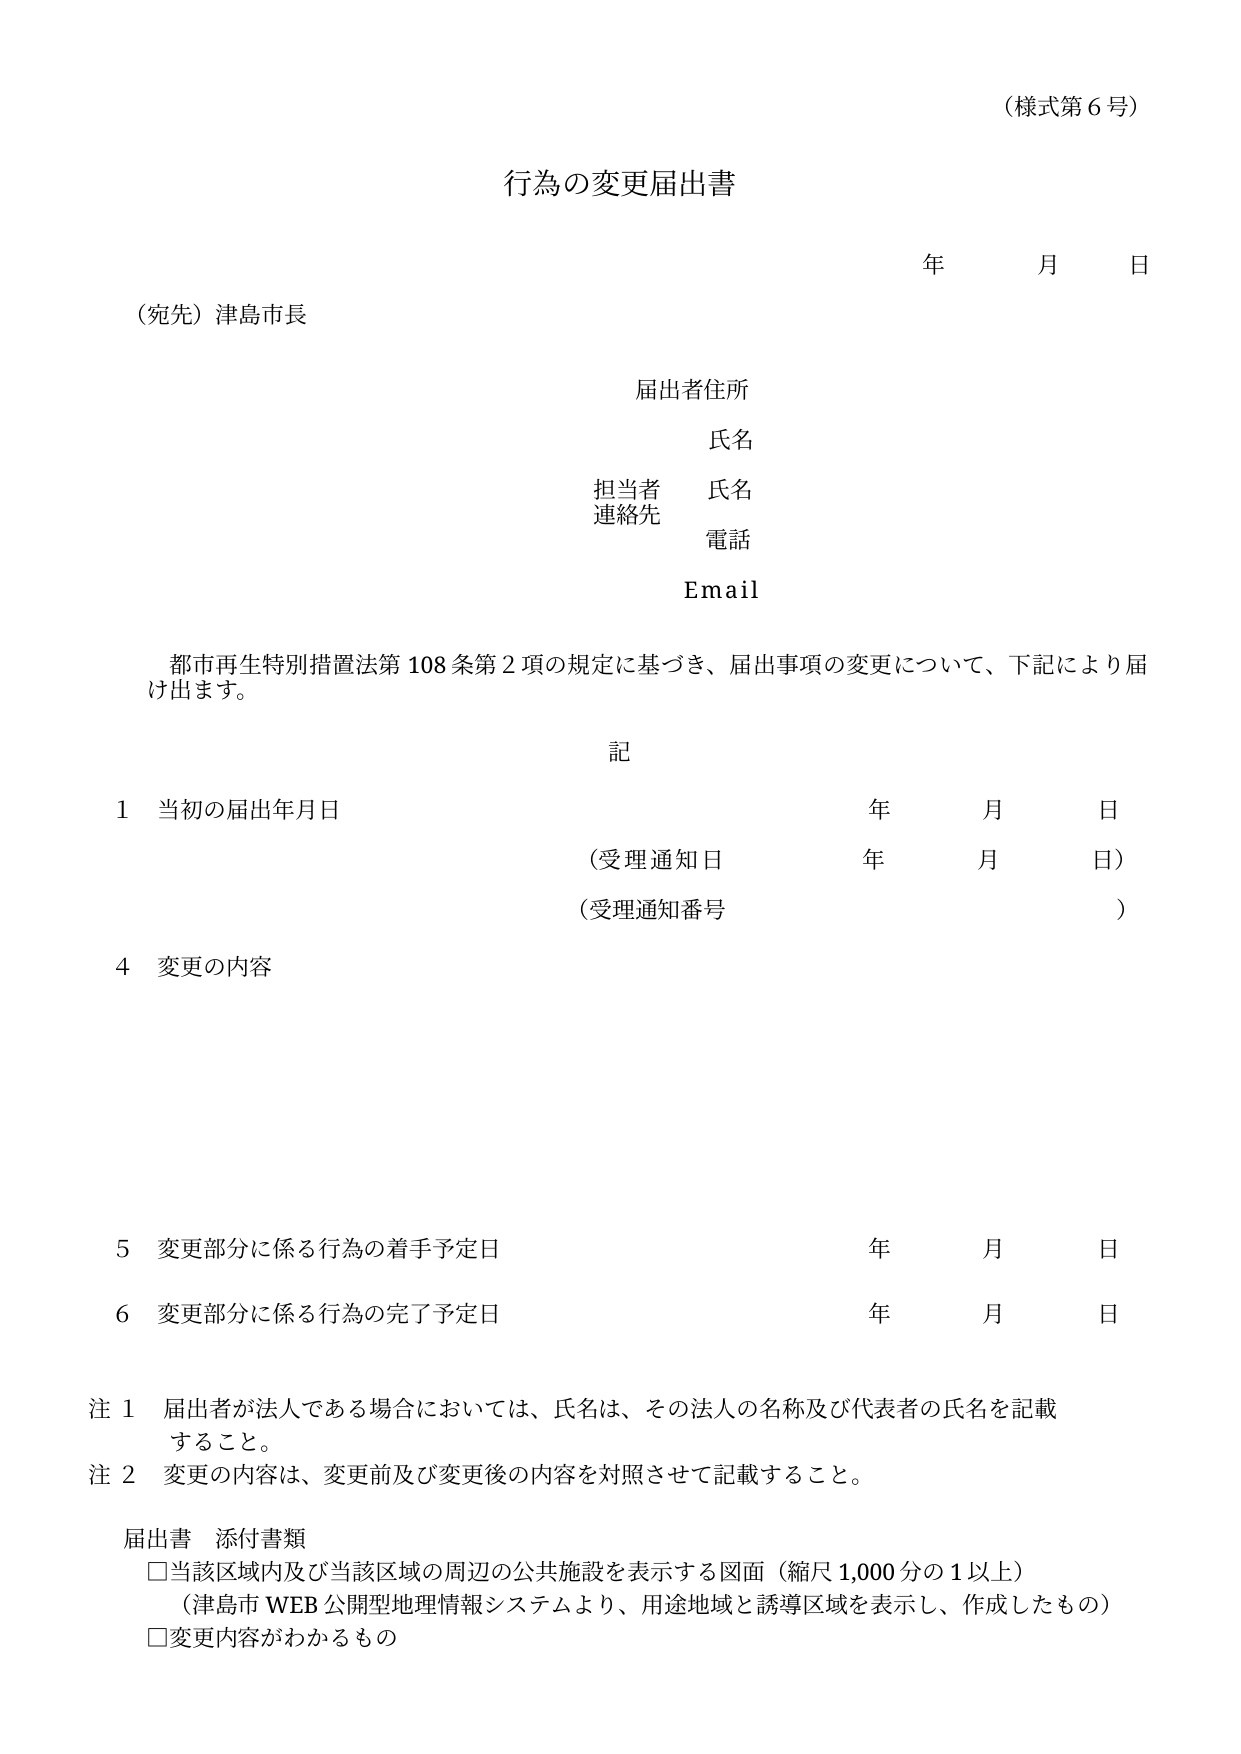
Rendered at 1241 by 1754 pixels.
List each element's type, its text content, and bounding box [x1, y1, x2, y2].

text 電話 [89, 528, 1152, 553]
text （受理通知日 年 月 日） [89, 848, 1137, 873]
text （様式第６号） [89, 89, 1152, 122]
text １ 当初の届出年月日 年 月 日 [112, 798, 1152, 823]
text 届出者住所 [89, 378, 1152, 403]
text □当該区域内及び当該区域の周辺の公共施設を表示する図面（縮尺1,000分の1以上） [89, 1554, 1152, 1587]
text 連絡先 [89, 503, 1152, 528]
text ４ 変更の内容 [112, 948, 1152, 981]
text 注 ２ 変更の内容は、変更前及び変更後の内容を対照させて記載すること。 [89, 1457, 1152, 1490]
text 都市再生特別措置法第108条第２項の規定に基づき、届出事項の変更について、下記により届け出ます。 [146, 653, 1152, 703]
text （津島市WEB公開型地理情報システムより、用途地域と誘導区域を表示し、作成したもの） [89, 1587, 1152, 1620]
text （受理通知番号 ） [89, 898, 1139, 923]
text 氏名 [89, 428, 1152, 453]
subtitle 記 [89, 734, 1152, 767]
text 注 １ 届出者が法人である場合においては、氏名は、その法人の名称及び代表者の氏名を記載 [89, 1391, 1152, 1424]
text ６ 変更部分に係る行為の完了予定日 年 月 日 [112, 1296, 1152, 1328]
text □変更内容がわかるもの [100, 1620, 1152, 1653]
text 届出書 添付書類 [89, 1521, 1152, 1554]
text すること。 [89, 1424, 1152, 1457]
text 行為の変更届出書 [89, 161, 1152, 203]
text （宛先）津島市長 [89, 303, 1152, 328]
text 年 月 日 [89, 253, 1152, 278]
text ５ 変更部分に係る行為の着手予定日 年 月 日 [112, 1231, 1152, 1264]
text 担当者 氏名 [89, 478, 1152, 503]
text Email [89, 578, 1152, 603]
